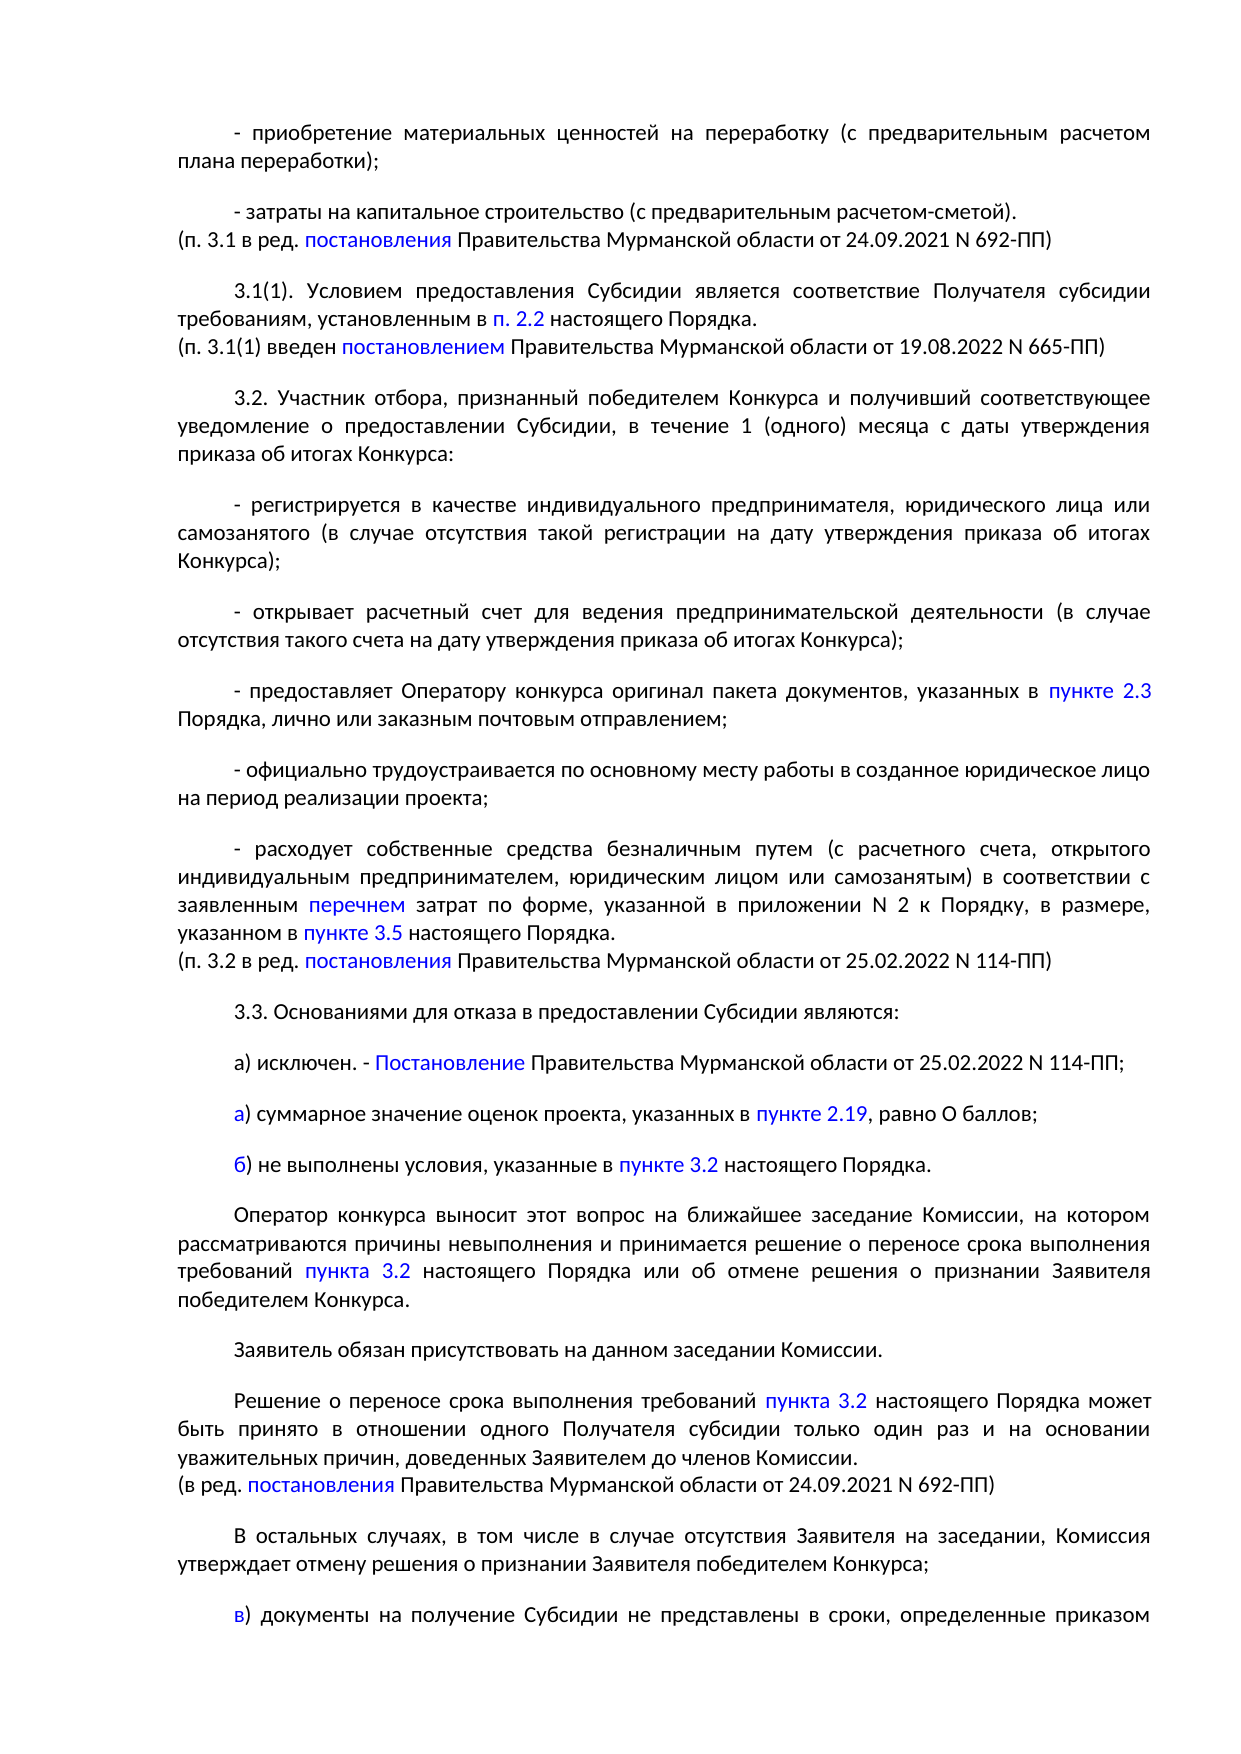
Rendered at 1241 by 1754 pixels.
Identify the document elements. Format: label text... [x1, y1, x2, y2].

text Решение о переносе срока выполнения требований пункта 3.2 настоящего Порядка может быть принято в отношении одного Получателя субсидии только один раз и на основании уважительных причин, доведенных Заявителем до членов Комиссии. [177, 1387, 1152, 1471]
text - затраты на капитальное строительство (с предварительным расчетом-сметой). [177, 197, 1152, 225]
text 3.2. Участник отбора, признанный победителем Конкурса и получивший соответствующее уведомление о предоставлении Субсидии, в течение 1 (одного) месяца с даты утверждения приказа об итогах Конкурса: [177, 383, 1152, 467]
text - регистрируется в качестве индивидуального предпринимателя, юридического лица или самозанятого (в случае отсутствия такой регистрации на дату утверждения приказа об итогах Конкурса); [177, 490, 1152, 574]
text В остальных случаях, в том числе в случае отсутствия Заявителя на заседании, Комиссия утверждает отмену решения о признании Заявителя победителем Конкурса; [177, 1522, 1152, 1578]
text (п. 3.1(1) введен постановлением Правительства Мурманской области от 19.08.2022 N 665-ПП) [177, 332, 1152, 360]
text 3.1(1). Условием предоставления Субсидии является соответствие Получателя субсидии требованиям, установленным в п. 2.2 настоящего Порядка. [177, 276, 1152, 332]
text Оператор конкурса выносит этот вопрос на ближайшее заседание Комиссии, на котором рассматриваются причины невыполнения и принимается решение о переносе срока выполнения требований пункта 3.2 настоящего Порядка или об отмене решения о признании Заявителя победителем Конкурса. [177, 1201, 1152, 1313]
text (п. 3.2 в ред. постановления Правительства Мурманской области от 25.02.2022 N 114-ПП) [177, 946, 1152, 974]
text а) исключен. - Постановление Правительства Мурманской области от 25.02.2022 N 114-ПП; [177, 1048, 1152, 1076]
text (в ред. постановления Правительства Мурманской области от 24.09.2021 N 692-ПП) [177, 1471, 1152, 1499]
text - приобретение материальных ценностей на переработку (с предварительным расчетом плана переработки); [177, 118, 1152, 174]
text б) не выполнены условия, указанные в пункте 3.2 настоящего Порядка. [177, 1150, 1152, 1178]
text а) суммарное значение оценок проекта, указанных в пункте 2.19, равно О баллов; [177, 1099, 1152, 1127]
text (п. 3.1 в ред. постановления Правительства Мурманской области от 24.09.2021 N 692-ПП) [177, 225, 1152, 253]
text 3.3. Основаниями для отказа в предоставлении Субсидии являются: [177, 997, 1152, 1025]
text - открывает расчетный счет для ведения предпринимательской деятельности (в случае отсутствия такого счета на дату утверждения приказа об итогах Конкурса); [177, 597, 1152, 653]
text Заявитель обязан присутствовать на данном заседании Комиссии. [177, 1336, 1152, 1364]
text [177, 1601, 1152, 1628]
text - официально трудоустраивается по основному месту работы в созданное юридическое лицо на период реализации проекта; [177, 755, 1152, 811]
text - предоставляет Оператору конкурса оригинал пакета документов, указанных в пункте 2.3 Порядка, лично или заказным почтовым отправлением; [177, 676, 1152, 732]
text - расходует собственные средства безналичным путем (с расчетного счета, открытого индивидуальным предпринимателем, юридическим лицом или самозанятым) в соответствии с заявленным перечнем затрат по форме, указанной в приложении N 2 к Порядку, в размере, указанном в пункте 3.5 настоящего Порядка. [177, 834, 1152, 946]
